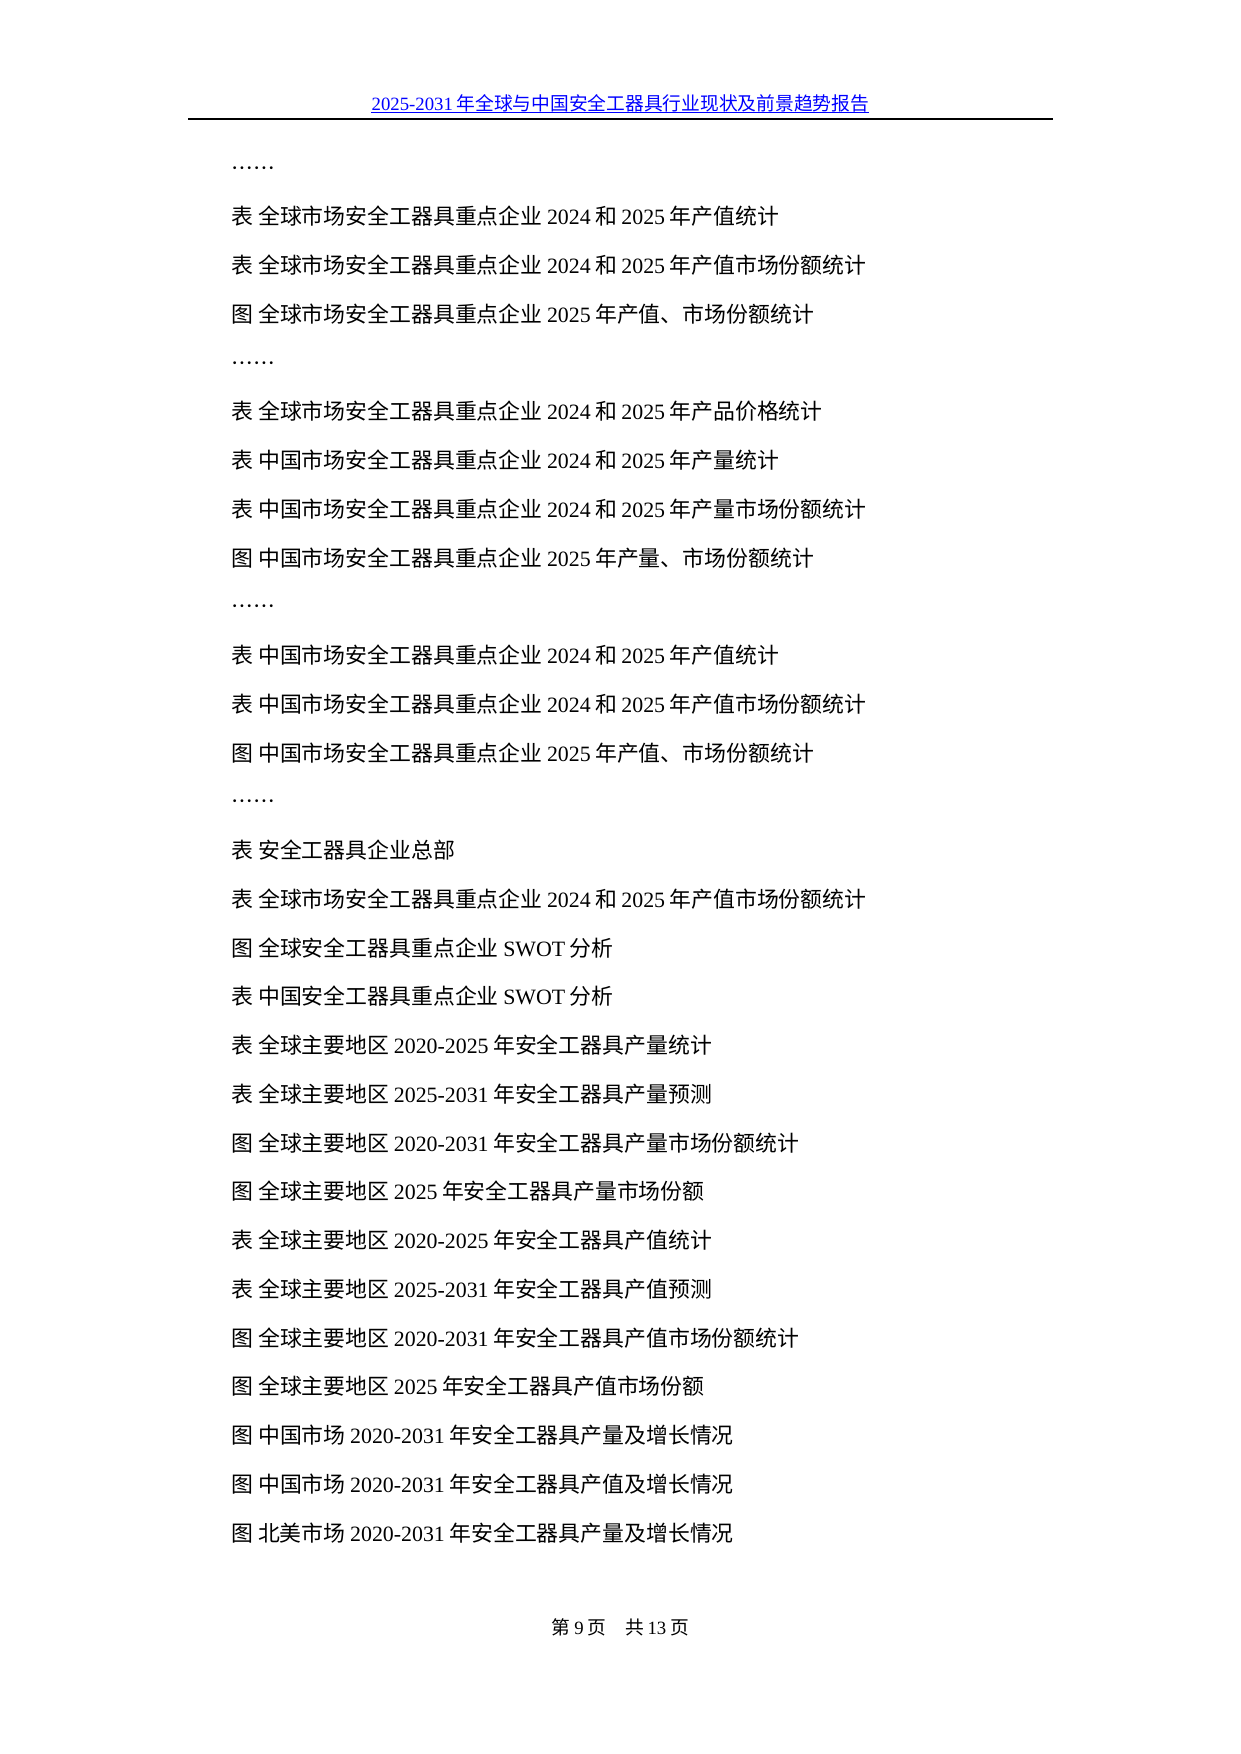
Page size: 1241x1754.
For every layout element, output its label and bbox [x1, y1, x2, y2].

text [187, 150, 1053, 1548]
